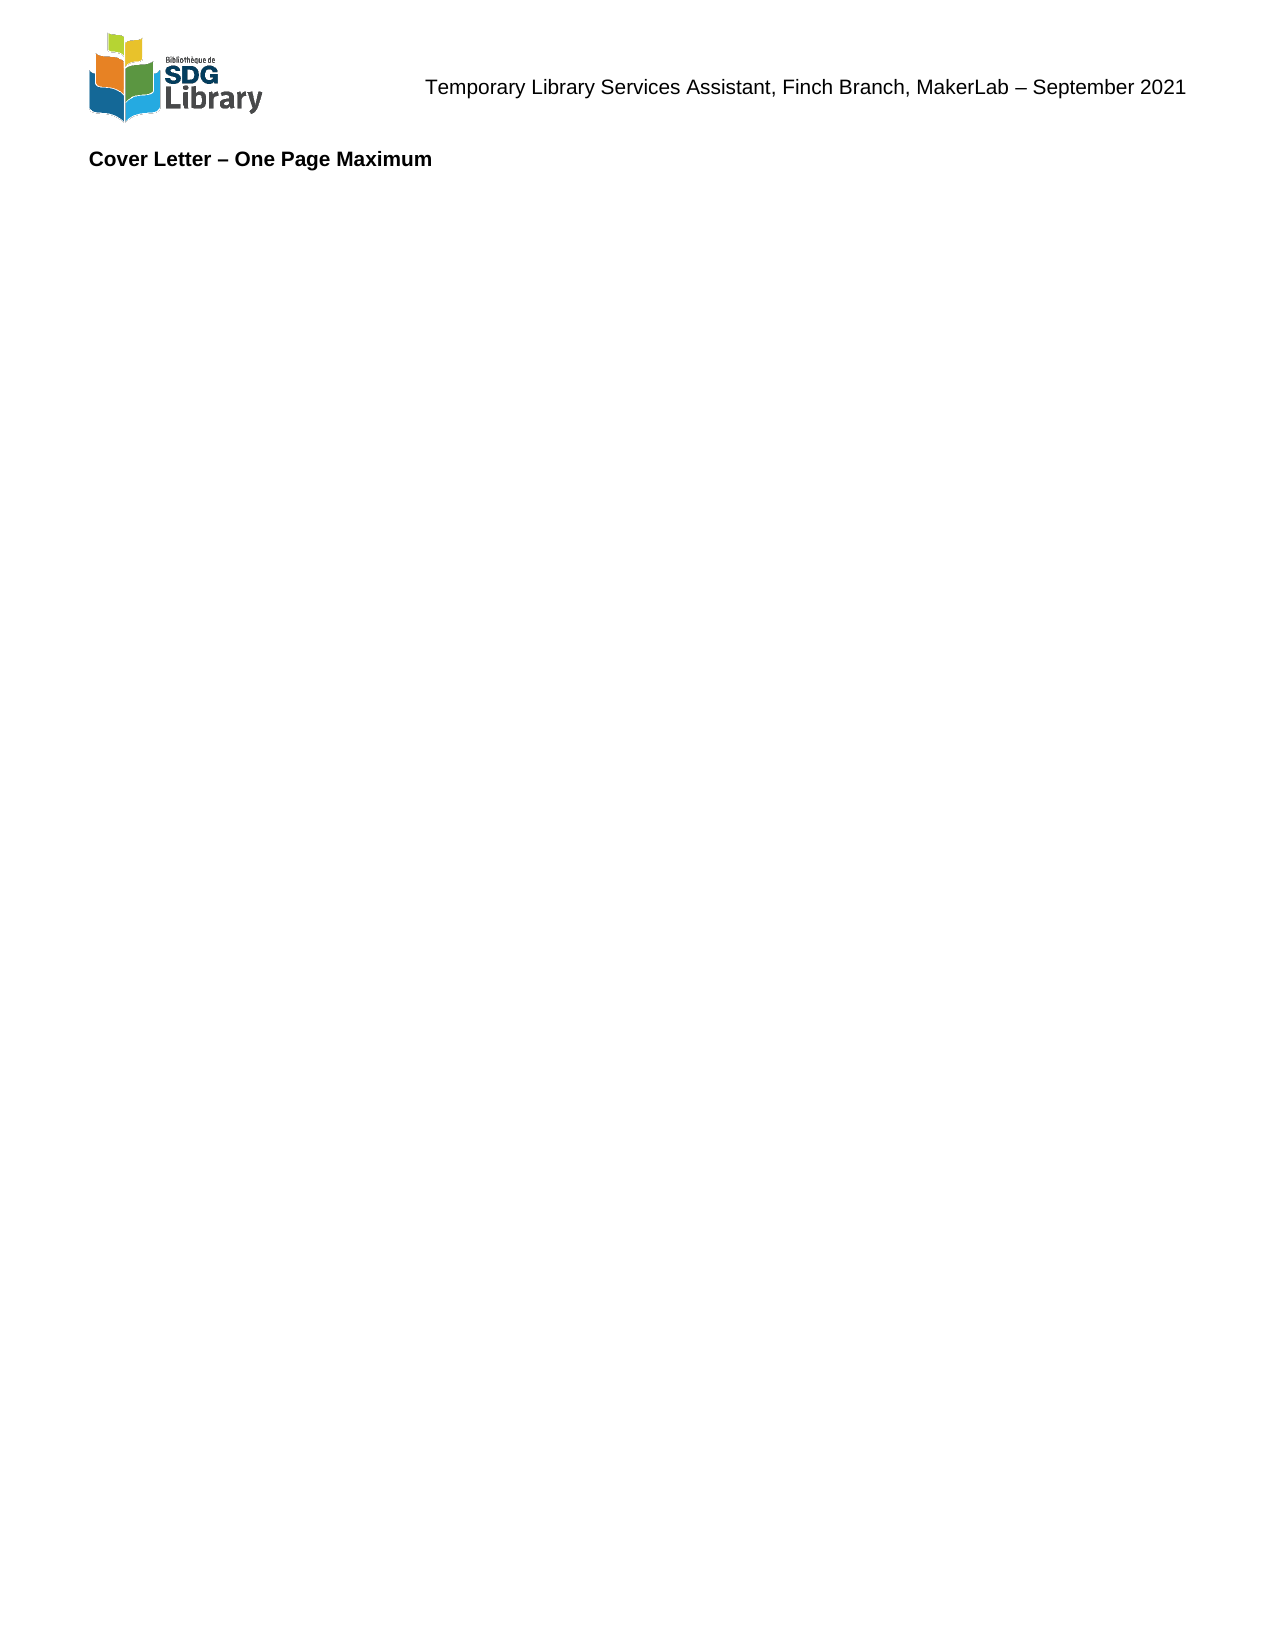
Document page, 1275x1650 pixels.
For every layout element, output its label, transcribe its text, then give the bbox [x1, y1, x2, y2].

text Cover Letter – One Page Maximum [89, 147, 1186, 171]
picture [88, 32, 263, 123]
